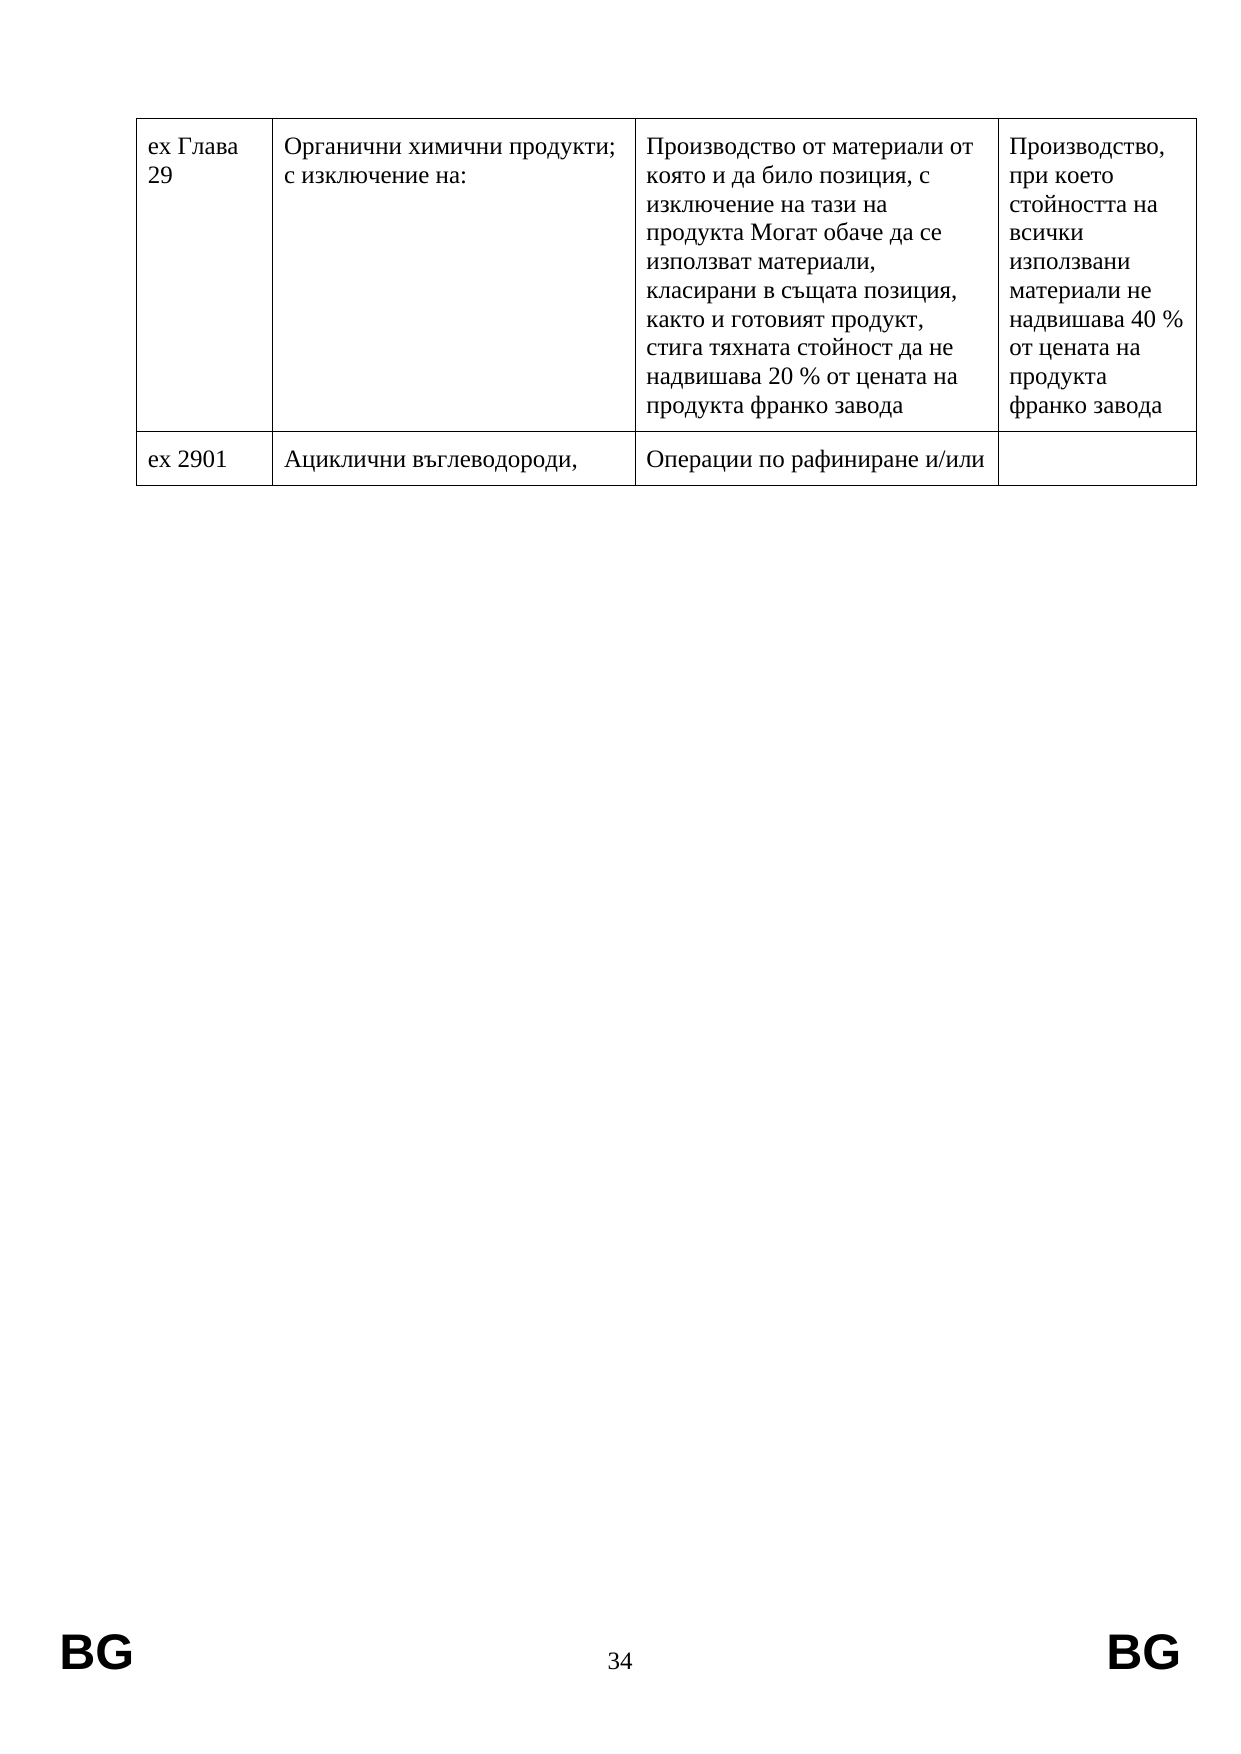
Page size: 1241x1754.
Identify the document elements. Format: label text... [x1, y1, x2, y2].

table_cell Ациклични въглеводороди, предназначени да бъдат използвани като моторно гориво или като гориво за отопление [273, 432, 635, 485]
table_cell Производство, при което стойността на всички използвани материали не надвишава 40 % от цената на продукта франко завода [999, 119, 1196, 431]
table_cell ex 2901 [137, 432, 272, 485]
table_cell Производство от материали от която и да било позиция, с изключение на тази на продукта Могат обаче да се използват материали, класирани в същата позиция, както и готовият продукт, стига тяхната стойност да не надвишава 20 % от цената на продукта франко завода [636, 119, 998, 431]
table_cell Органични химични продукти; с изключение на: [273, 119, 635, 431]
table_cell ex Глава 29 [137, 119, 272, 431]
table_cell [999, 432, 1196, 485]
